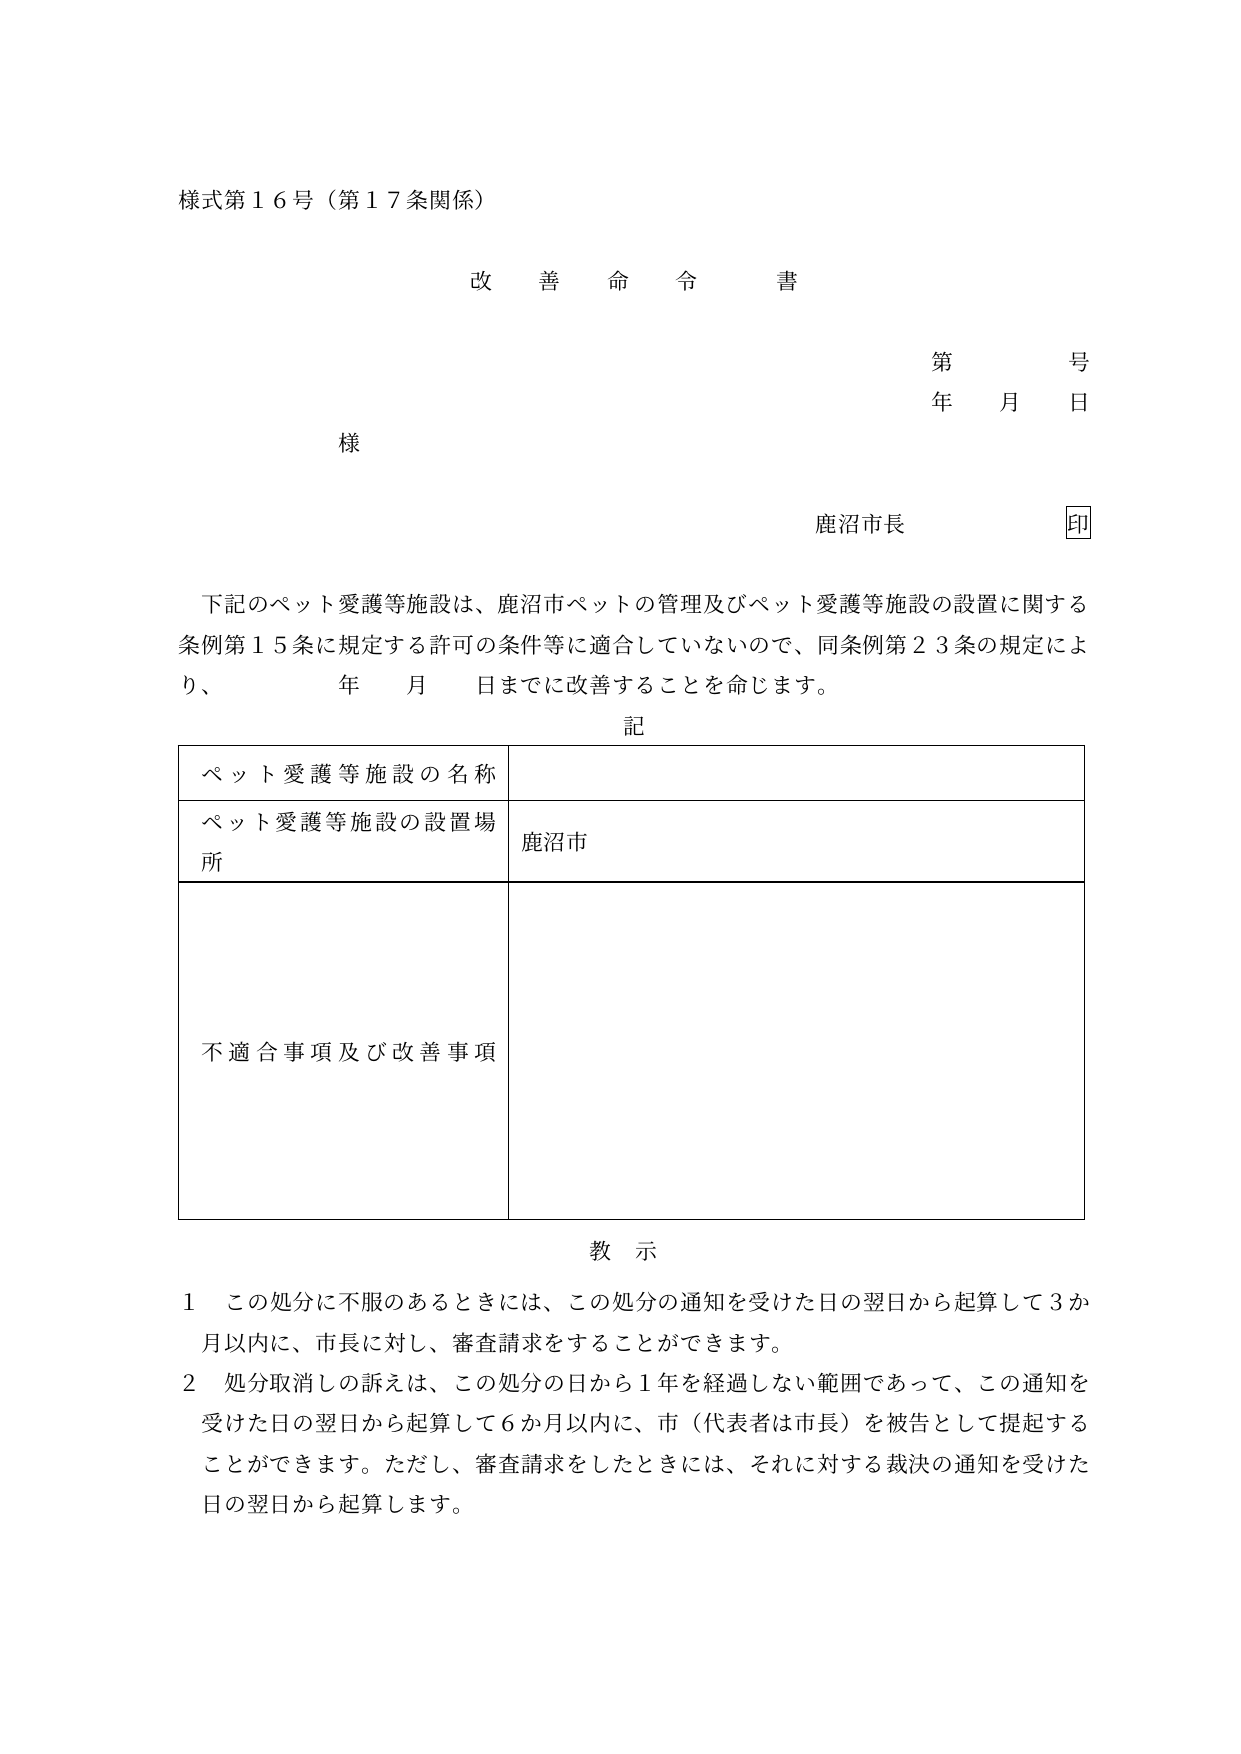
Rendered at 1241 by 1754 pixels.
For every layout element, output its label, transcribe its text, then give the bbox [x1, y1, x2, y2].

text ２ 処分取消しの訴えは、この処分の日から１年を経過しない範囲であって、この通知を受けた日の翌日から起算して６か月以内に、市（代表者は市長）を被告として提起することができます。ただし、審査請求をしたときには、それに対する裁決の通知を受けた日の翌日から起算します。 [178, 1362, 1091, 1523]
text 年 月 日 [178, 381, 1091, 421]
table_cell [509, 883, 1084, 1219]
text 改善命令書 [178, 260, 1091, 300]
text 下記のペット愛護等施設は、鹿沼市ペットの管理及びペット愛護等施設の設置に関する条例第１５条に規定する許可の条件等に適合していないので、同条例第２３条の規定により、 年 月 日までに改善することを命じます。 [178, 583, 1091, 704]
table_header [509, 746, 1084, 799]
table_cell ペット愛護等施設の設置場所 [179, 801, 508, 881]
text 様 [178, 421, 1091, 462]
table_header ペット愛護等施設の名称 [179, 746, 508, 799]
table_cell 不適合事項及び改善事項 [179, 883, 508, 1219]
text 記 [178, 704, 1091, 745]
table_cell 鹿沼市 [509, 801, 1084, 881]
text 鹿沼市長 印 [178, 502, 1091, 543]
text 第 号 [178, 341, 1091, 381]
text 教示 [178, 1230, 1091, 1271]
text １ この処分に不服のあるときには、この処分の通知を受けた日の翌日から起算して３か月以内に、市長に対し、審査請求をすることができます。 [178, 1281, 1091, 1362]
text 様式第１６号（第１７条関係） [178, 179, 1091, 219]
